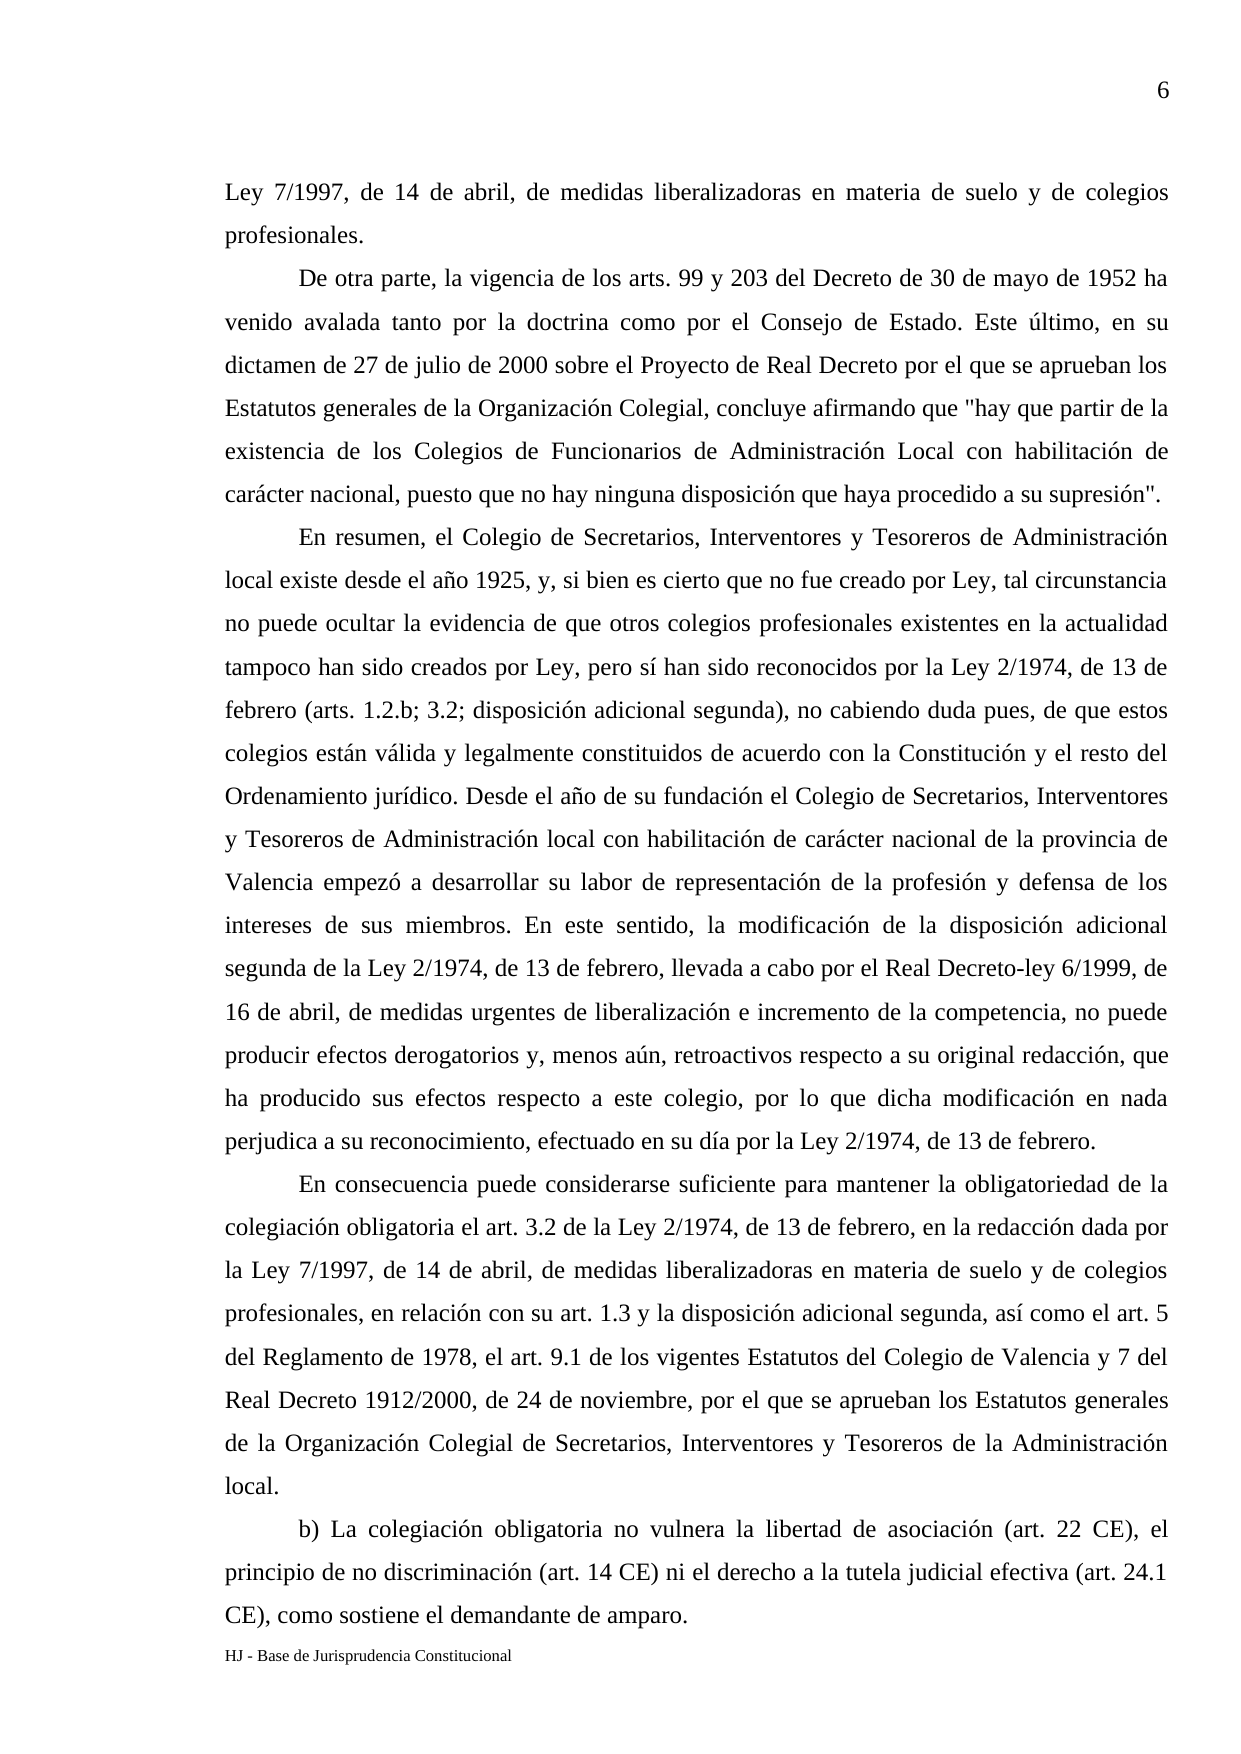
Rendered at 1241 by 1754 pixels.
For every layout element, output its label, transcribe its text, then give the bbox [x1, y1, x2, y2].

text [224, 177, 1169, 249]
text En resumen, el Colegio de Secretarios, Interventores y Tesoreros de Administración local existe desde el año 1925, y, si bien es cierto que no fue creado por Ley, tal circunstancia no puede ocultar la evidencia de que otros colegios profesionales existentes en la actualidad tampoco han sido creados por Ley, pero sí han sido reconocidos por la Ley 2/1974, de 13 de febrero (arts. 1.2.b; 3.2; disposición adicional segunda), no cabiendo duda pues, de que estos colegios están válida y legalmente constituidos de acuerdo con la Constitución y el resto del Ordenamiento jurídico. Desde el año de su fundación el Colegio de Secretarios, Interventores y Tesoreros de Administración local con habilitación de carácter nacional de la provincia de Valencia empezó a desarrollar su labor de representación de la profesión y defensa de los intereses de sus miembros. En este sentido, la modificación de la disposición adicional segunda de la Ley 2/1974, de 13 de febrero, llevada a cabo por el Real Decreto-ley 6/1999, de 16 de abril, de medidas urgentes de liberalización e incremento de la competencia, no puede producir efectos derogatorios y, menos aún, retroactivos respecto a su original redacción, que ha producido sus efectos respecto a este colegio, por lo que dicha modificación en nada perjudica a su reconocimiento, efectuado en su día por la Ley 2/1974, de 13 de febrero. [224, 522, 1169, 1155]
text b) La colegiación obligatoria no vulnera la libertad de asociación (art. 22 CE), el principio de no discriminación (art. 14 CE) ni el derecho a la tutela judicial efectiva (art. 24.1 CE), como sostiene el demandante de amparo. [224, 1514, 1169, 1629]
text De otra parte, la vigencia de los arts. 99 y 203 del Decreto de 30 de mayo de 1952 ha venido avalada tanto por la doctrina como por el Consejo de Estado. Este último, en su dictamen de 27 de julio de 2000 sobre el Proyecto de Real Decreto por el que se aprueban los Estatutos generales de la Organización Colegial, concluye afirmando que "hay que partir de la existencia de los Colegios de Funcionarios de Administración Local con habilitación de carácter nacional, puesto que no hay ninguna disposición que haya procedido a su supresión". [224, 263, 1169, 508]
text En consecuencia puede considerarse suficiente para mantener la obligatoriedad de la colegiación obligatoria el art. 3.2 de la Ley 2/1974, de 13 de febrero, en la redacción dada por la Ley 7/1997, de 14 de abril, de medidas liberalizadoras en materia de suelo y de colegios profesionales, en relación con su art. 1.3 y la disposición adicional segunda, así como el art. 5 del Reglamento de 1978, el art. 9.1 de los vigentes Estatutos del Colegio de Valencia y 7 del Real Decreto 1912/2000, de 24 de noviembre, por el que se aprueban los Estatutos generales de la Organización Colegial de Secretarios, Interventores y Tesoreros de la Administración local. [224, 1169, 1169, 1500]
